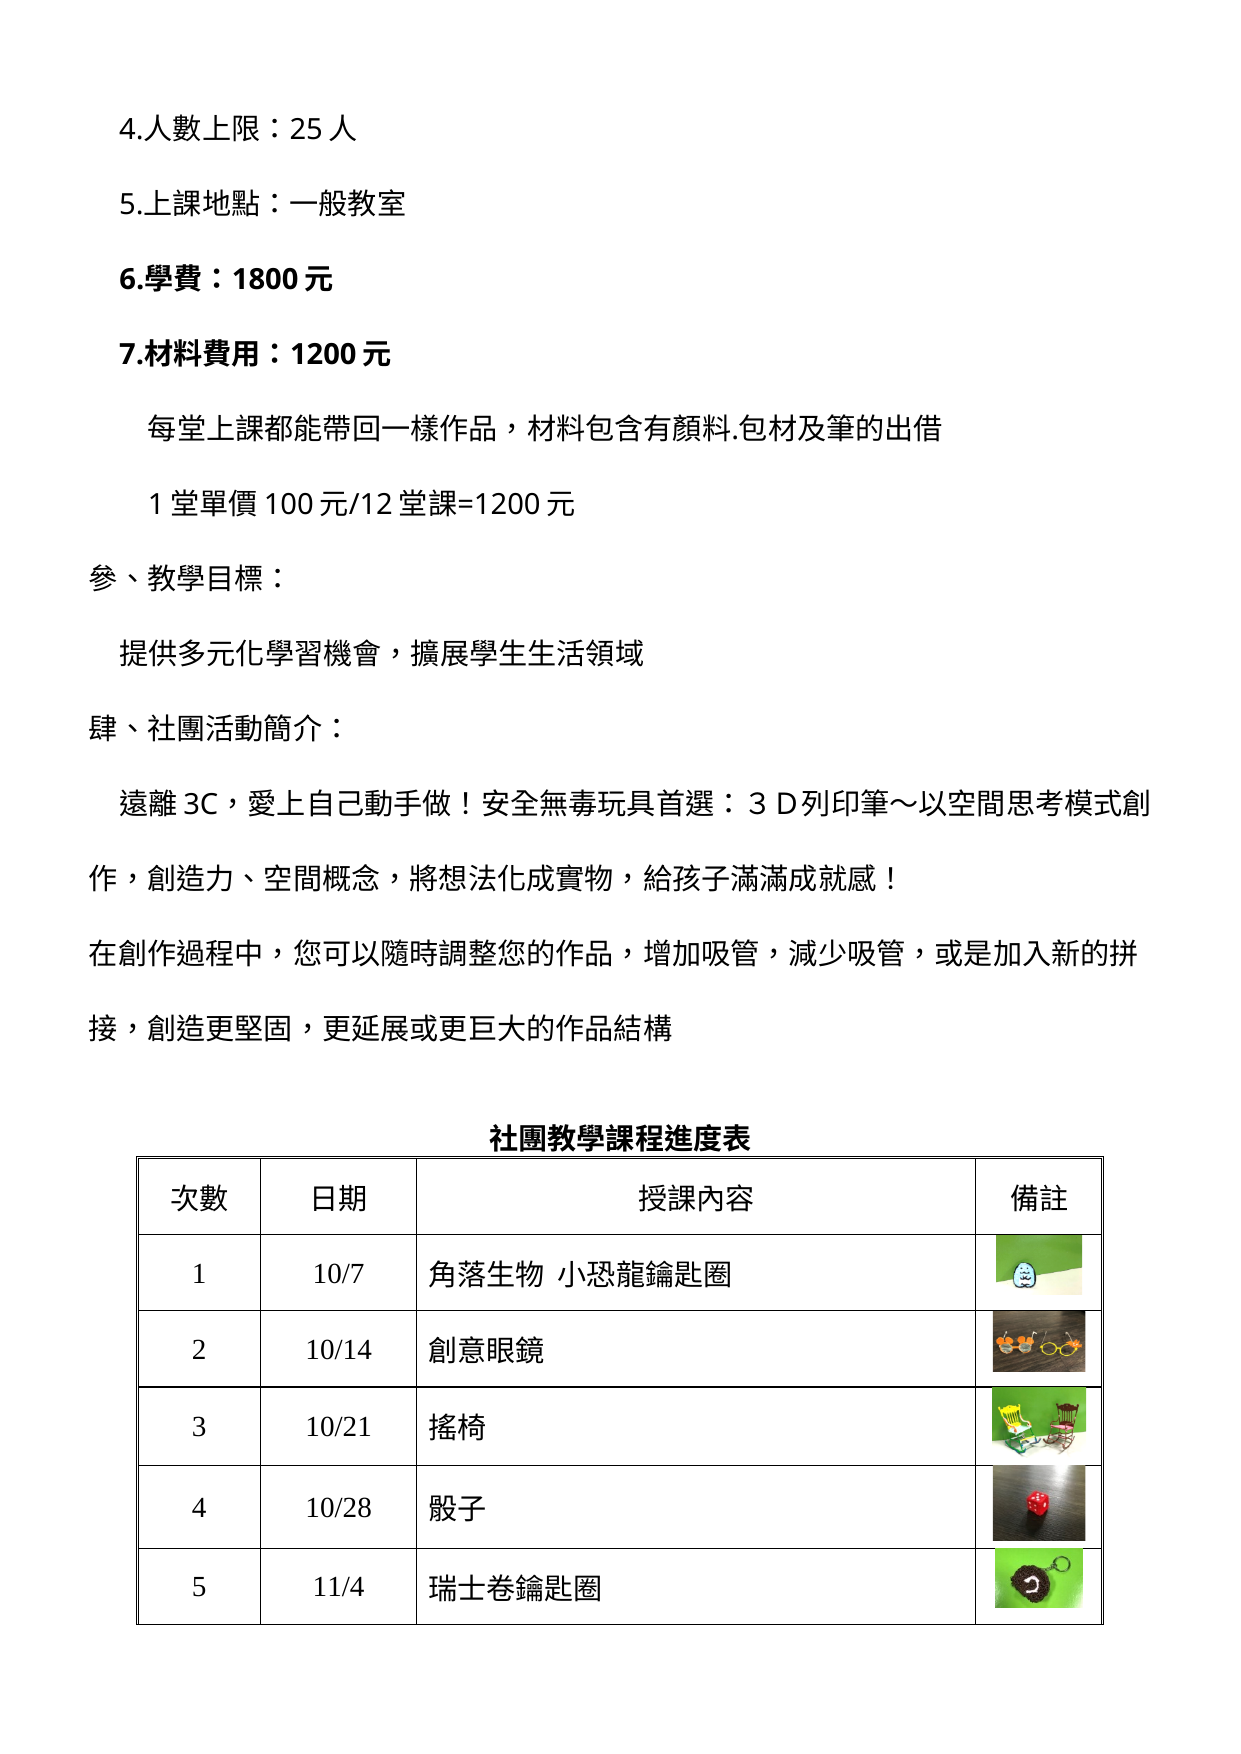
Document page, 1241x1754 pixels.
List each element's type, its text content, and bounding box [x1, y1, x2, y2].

table_header 日期 [261, 1159, 416, 1234]
text 肆、社團活動簡介： [89, 689, 1152, 764]
text 4.人數上限：25人 [89, 89, 1152, 164]
text 提供多元化學習機會，擴展學生生活領域 [89, 614, 1152, 689]
table_cell 1 [139, 1235, 260, 1310]
table_cell 10/7 [261, 1235, 416, 1310]
picture [992, 1387, 1087, 1458]
table_cell 搖椅 [417, 1388, 975, 1465]
table_cell [976, 1388, 1101, 1465]
table_cell 10/14 [261, 1311, 416, 1386]
table_cell 10/21 [261, 1388, 416, 1465]
text 6.學費：1800元 [89, 239, 1152, 314]
table_cell 骰子 [417, 1466, 975, 1548]
table_header 授課內容 [417, 1159, 975, 1234]
text 參、教學目標： [89, 539, 1152, 614]
picture [992, 1465, 1086, 1541]
table_cell 2 [139, 1311, 260, 1386]
table_cell 11/4 [261, 1549, 416, 1624]
table_cell 3 [139, 1388, 260, 1465]
picture [996, 1235, 1083, 1295]
text 每堂上課都能帶回一樣作品，材料包含有顏料.包材及筆的出借 [89, 389, 1152, 464]
table_cell [976, 1311, 1101, 1386]
table_cell 4 [139, 1466, 260, 1548]
text 7.材料費用：1200元 [89, 314, 1152, 389]
table_cell [976, 1466, 1101, 1548]
table_cell 瑞士卷鑰匙圈 [417, 1549, 975, 1624]
table_cell 10/28 [261, 1466, 416, 1548]
text 遠離3C，愛上自己動手做！安全無毒玩具首選：３Ｄ列印筆～以空間思考模式創作，創造力、空間概念，將想法化成實物，給孩子滿滿成就感！ 在創作過程中，您可以隨時調整您的作品，增加吸管，減少吸管，或是加入新的拼接，創造更堅固，更延展或更巨大的作品結構 [89, 764, 1152, 1064]
picture [995, 1548, 1083, 1608]
table_cell [976, 1235, 1101, 1310]
table_header 次數 [139, 1159, 260, 1234]
text 5.上課地點：一般教室 [89, 164, 1152, 239]
table_cell 創意眼鏡 [417, 1311, 975, 1386]
table_cell [976, 1549, 1101, 1624]
table_cell 5 [139, 1549, 260, 1624]
text 1堂單價100元/12堂課=1200元 [89, 464, 1152, 539]
table_header 備註 [976, 1159, 1101, 1234]
table_cell 角落生物 小恐龍鑰匙圈 [417, 1235, 975, 1310]
picture [992, 1311, 1086, 1372]
text 社團教學課程進度表 [89, 1121, 1152, 1156]
